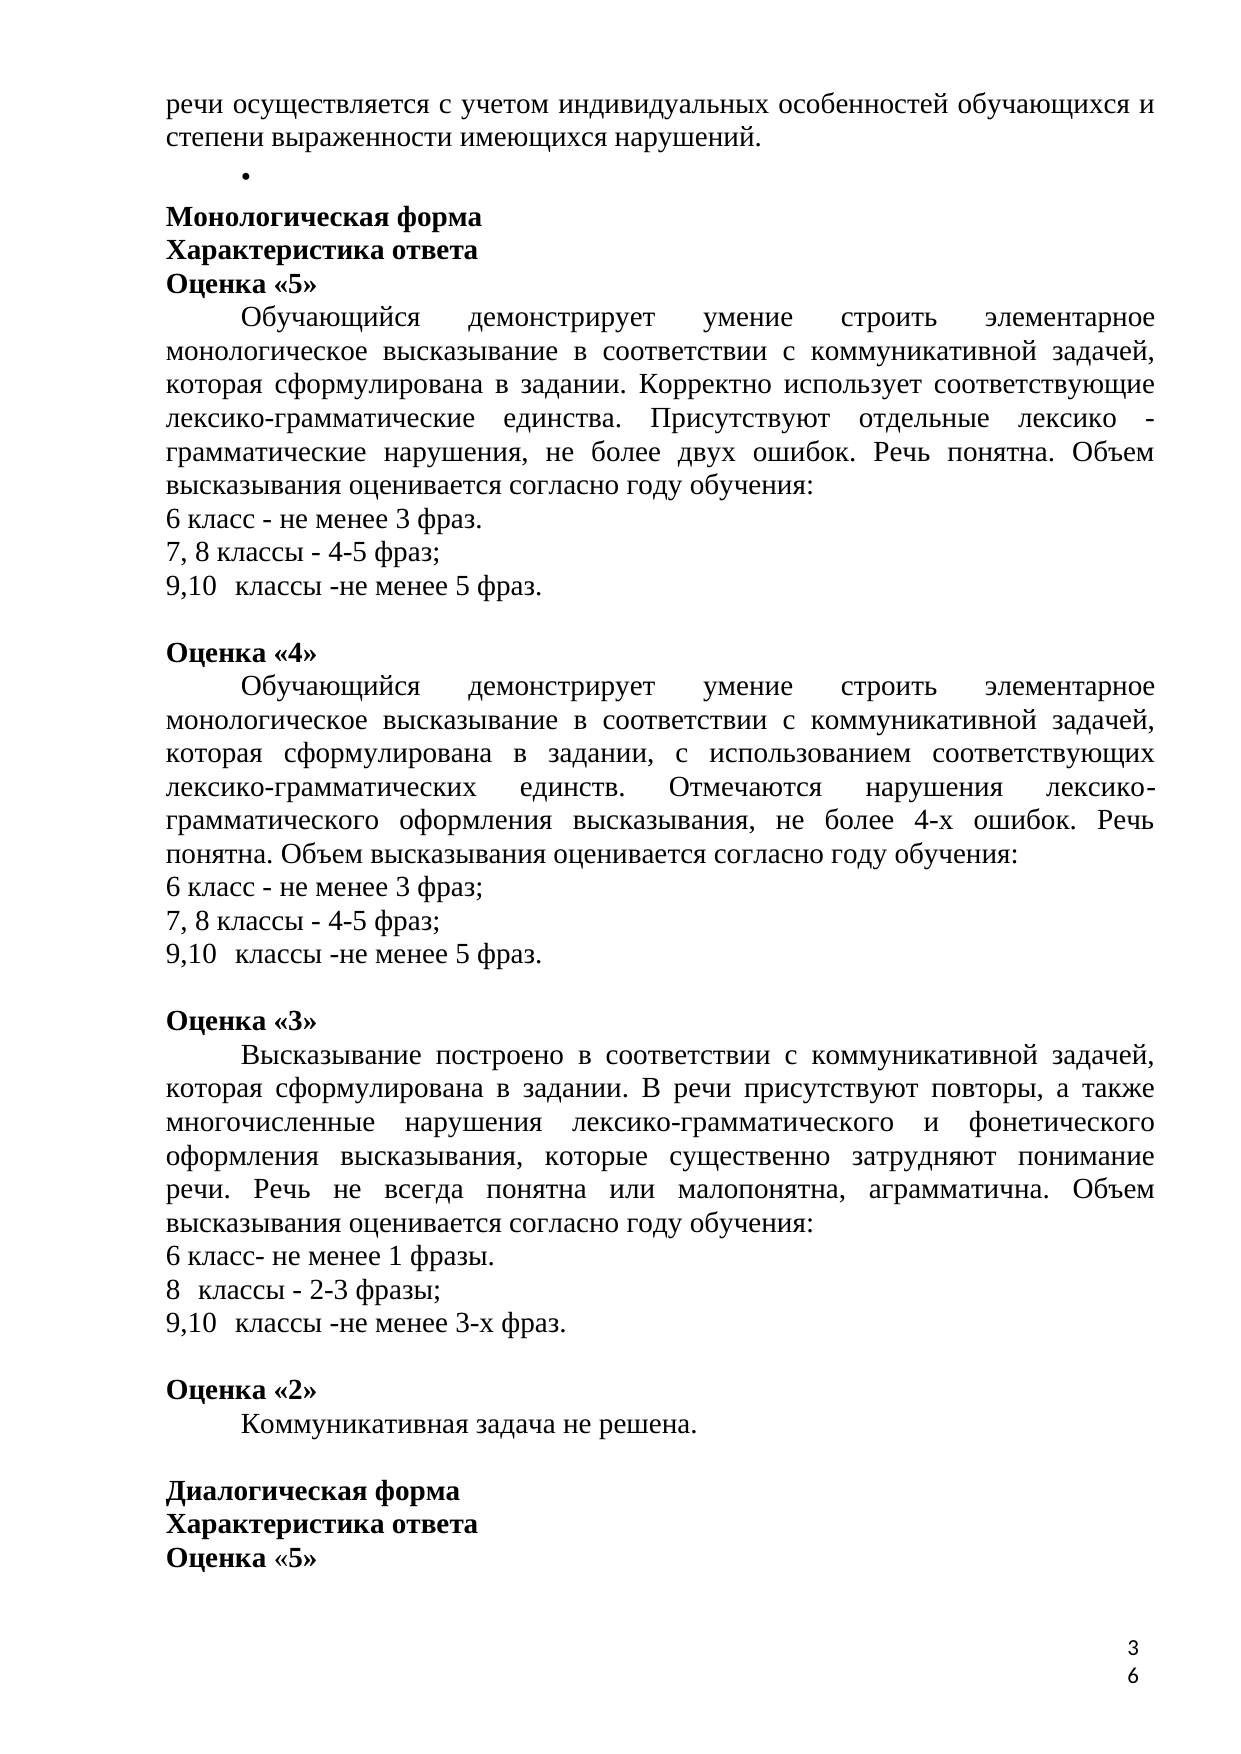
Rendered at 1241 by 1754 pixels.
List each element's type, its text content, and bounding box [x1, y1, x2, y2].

text 7, 8 классы - 4-5 фраз; [166, 534, 1156, 568]
text Диалогическая форма [166, 1473, 1156, 1506]
text Коммуникативная задача не решена. [166, 1406, 1156, 1439]
text Оценка «3» [166, 1003, 1156, 1037]
text Характеристика ответа [166, 232, 1156, 266]
text Оценка «4» [166, 635, 1156, 668]
text Оценка «5» [166, 1540, 1156, 1573]
text Монологическая форма [166, 199, 1156, 232]
text Оценка «2» [166, 1372, 1156, 1406]
list классы -не менее 5 фраз. [235, 937, 1156, 970]
text Оценка «5» [166, 266, 1156, 299]
text Обучающийся демонстрирует умение строить элементарное монологическое высказывание в соответствии с коммуникативной задачей, которая сформулирована в задании. Корректно использует соответствующие лексико-грамматические единства. Присутствуют отдельные лексико - грамматические нарушения, не более двух ошибок. Речь понятна. Объем высказывания оценивается согласно году обучения: [166, 299, 1156, 501]
text 6 класс - не менее 3 фраз. [166, 501, 1156, 534]
text Характеристика ответа [166, 1506, 1156, 1540]
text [166, 86, 1156, 153]
list классы -не менее 3-х фраз. [235, 1305, 1156, 1339]
list классы -не менее 5 фраз. [235, 568, 1156, 601]
text 7, 8 классы - 4-5 фраз; [166, 903, 1156, 937]
text Высказывание построено в соответствии с коммуникативной задачей, которая сформулирована в задании. В речи присутствуют повторы, а также многочисленные нарушения лексико-грамматического и фонетического оформления высказывания, которые существенно затрудняют понимание речи. Речь не всегда понятна или малопонятна, аграмматична. Объем высказывания оценивается согласно году обучения: [166, 1037, 1156, 1238]
text 6 класс- не менее 1 фразы. [166, 1238, 1156, 1272]
text 6 класс - не менее 3 фраз; [166, 869, 1156, 903]
list классы - 2-3 фразы; [198, 1272, 1156, 1305]
text • [166, 159, 1156, 193]
text Обучающийся демонстрирует умение строить элементарное монологическое высказывание в соответствии с коммуникативной задачей, которая сформулирована в задании, с использованием соответствующих лексико-грамматических единств. Отмечаются нарушения лексикограмматического оформления высказывания, не более 4-х ошибок. Речь понятна. Объем высказывания оценивается согласно году обучения: [166, 668, 1156, 869]
